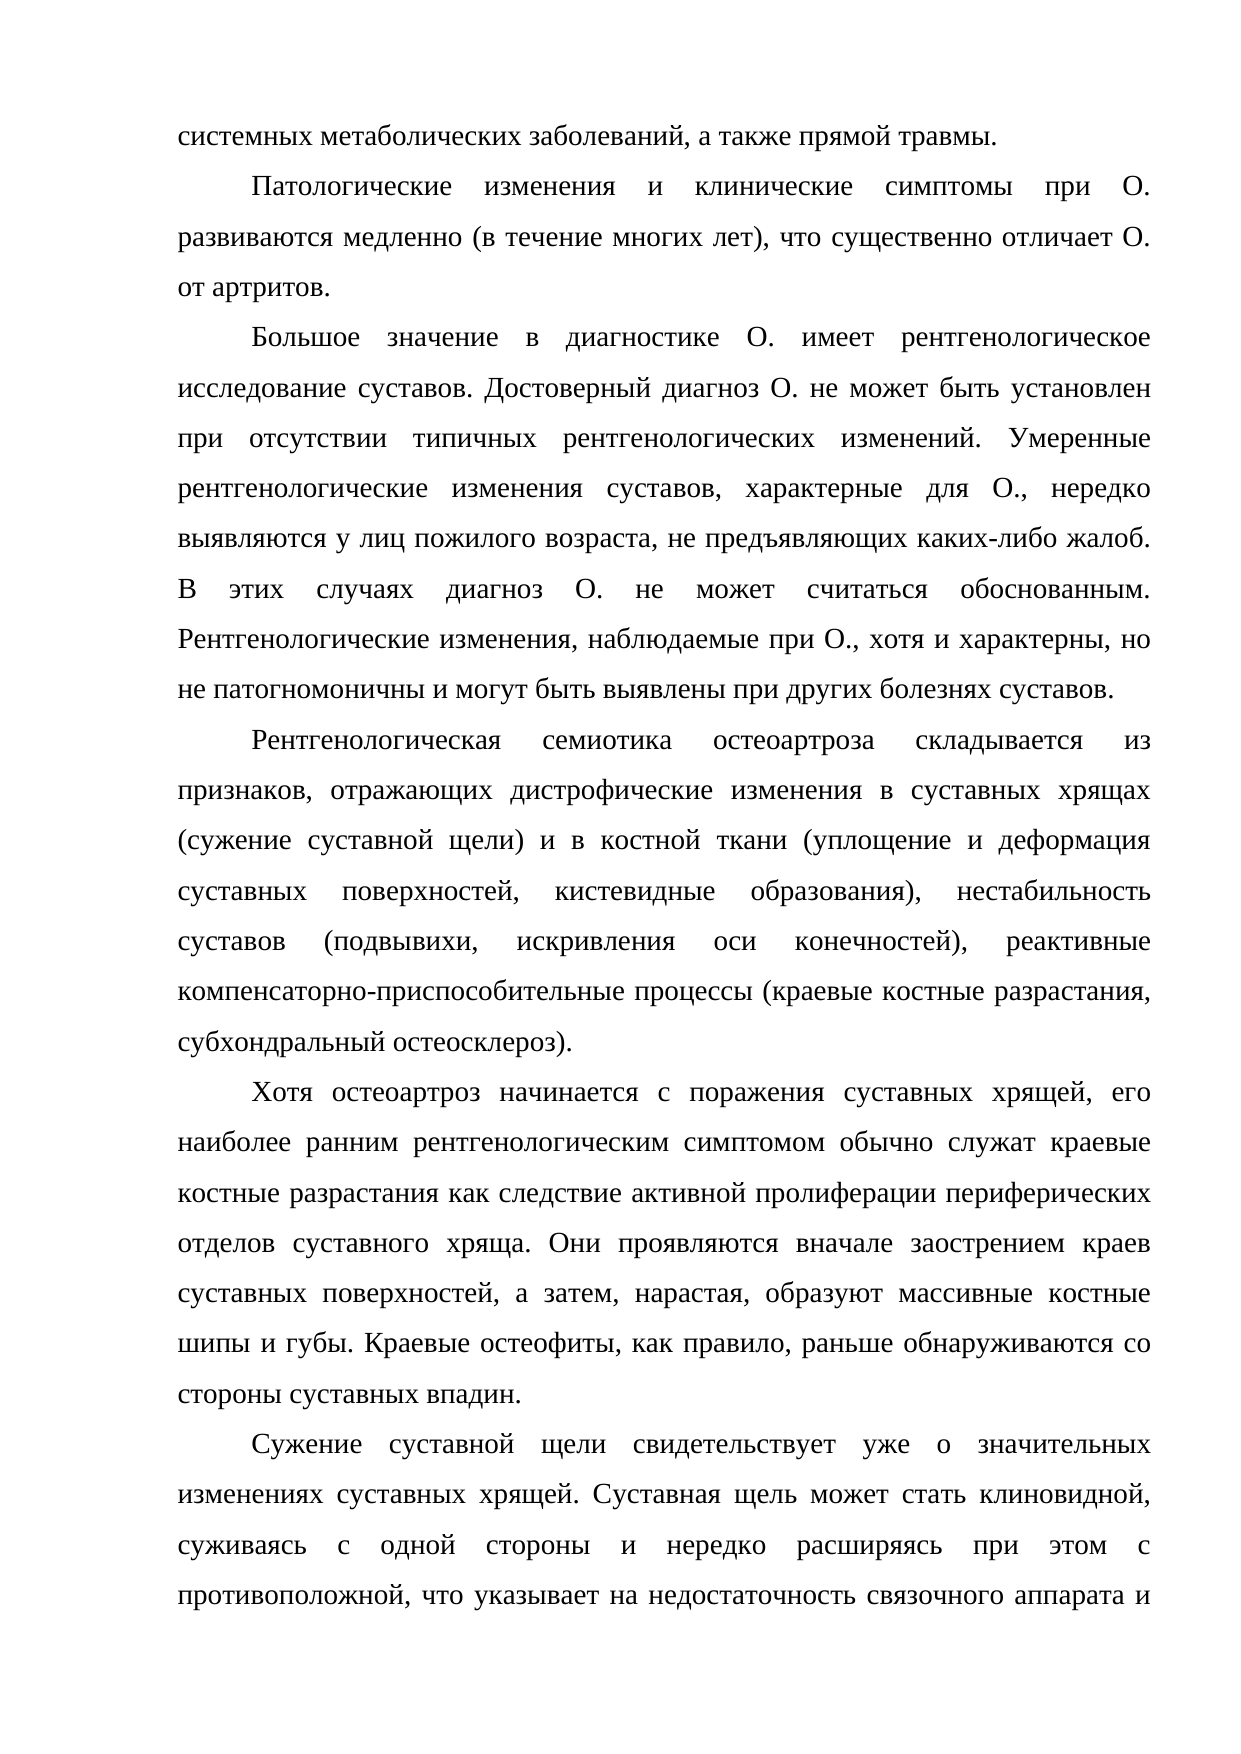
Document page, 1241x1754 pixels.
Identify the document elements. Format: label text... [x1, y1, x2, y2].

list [177, 1426, 1152, 1611]
list Хотя остеоартроз начинается с поражения суставных хрящей, его наиболее ранним рентгенологическим симптомом обычно служат краевые костные разрастания как следствие активной пролиферации периферических отделов суставного хряща. Они проявляются вначале заострением краев суставных поверхностей, а затем, нарастая, образуют массивные костные шипы и губы. Краевые остеофиты, как правило, раньше обнаруживаются со стороны суставных впадин. [177, 1074, 1152, 1409]
list Патологические изменения и клинические симптомы при О. развиваются медленно (в течение многих лет), что существенно отличает О. от артритов. [177, 168, 1152, 303]
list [177, 118, 1152, 152]
list Рентгенологическая семиотика остеоартроза складывается из признаков, отражающих дистрофические изменения в суставных хрящах (сужение суставной щели) и в костной ткани (уплощение и деформация суставных поверхностей, кистевидные образования), нестабильность суставов (подвывихи, искривления оси конечностей), реактивные компенсаторно-приспособительные процессы (краевые костные разрастания, субхондральный остеосклероз). [177, 722, 1152, 1057]
list Большое значение в диагностике О. имеет рентгенологическое исследование суставов. Достоверный диагноз О. не может быть установлен при отсутствии типичных рентгенологических изменений. Умеренные рентгенологические изменения суставов, характерные для О., нередко выявляются у лиц пожилого возраста, не предъявляющих каких-либо жалоб. В этих случаях диагноз О. не может считаться обоснованным. Рентгенологические изменения, наблюдаемые при О., хотя и характерны, но не патогномоничны и могут быть выявлены при других болезнях суставов. [177, 319, 1152, 705]
